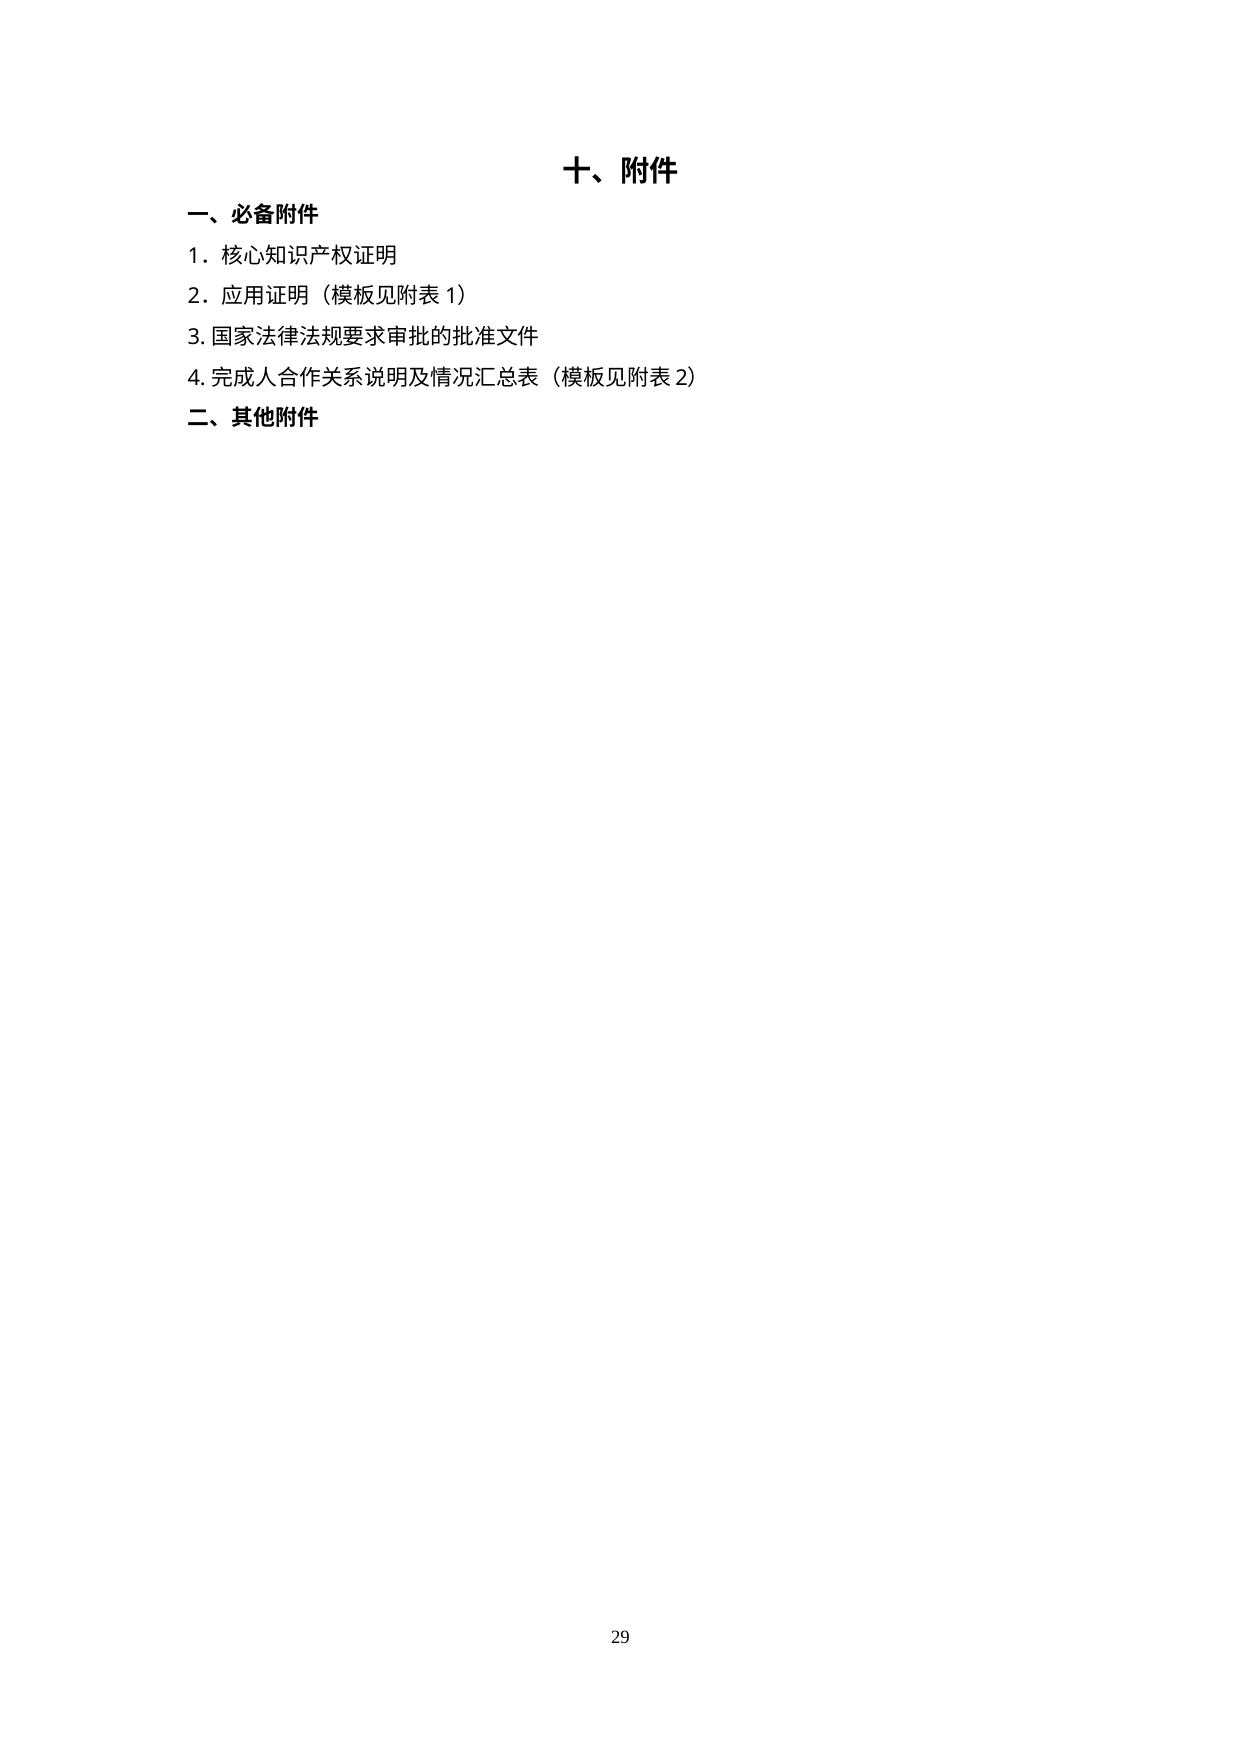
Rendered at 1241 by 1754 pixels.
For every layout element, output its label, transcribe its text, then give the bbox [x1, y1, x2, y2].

text 4. 完成人合作关系说明及情况汇总表（模板见附表2） [165, 352, 1075, 393]
text 二、其他附件 [165, 393, 1075, 434]
text 一、必备附件 [165, 190, 1075, 231]
text 2．应用证明（模板见附表1） [165, 271, 1075, 312]
text 1．核心知识产权证明 [165, 231, 1075, 271]
text 十、附件 [165, 148, 1075, 190]
text 3. 国家法律法规要求审批的批准文件 [165, 312, 1075, 352]
